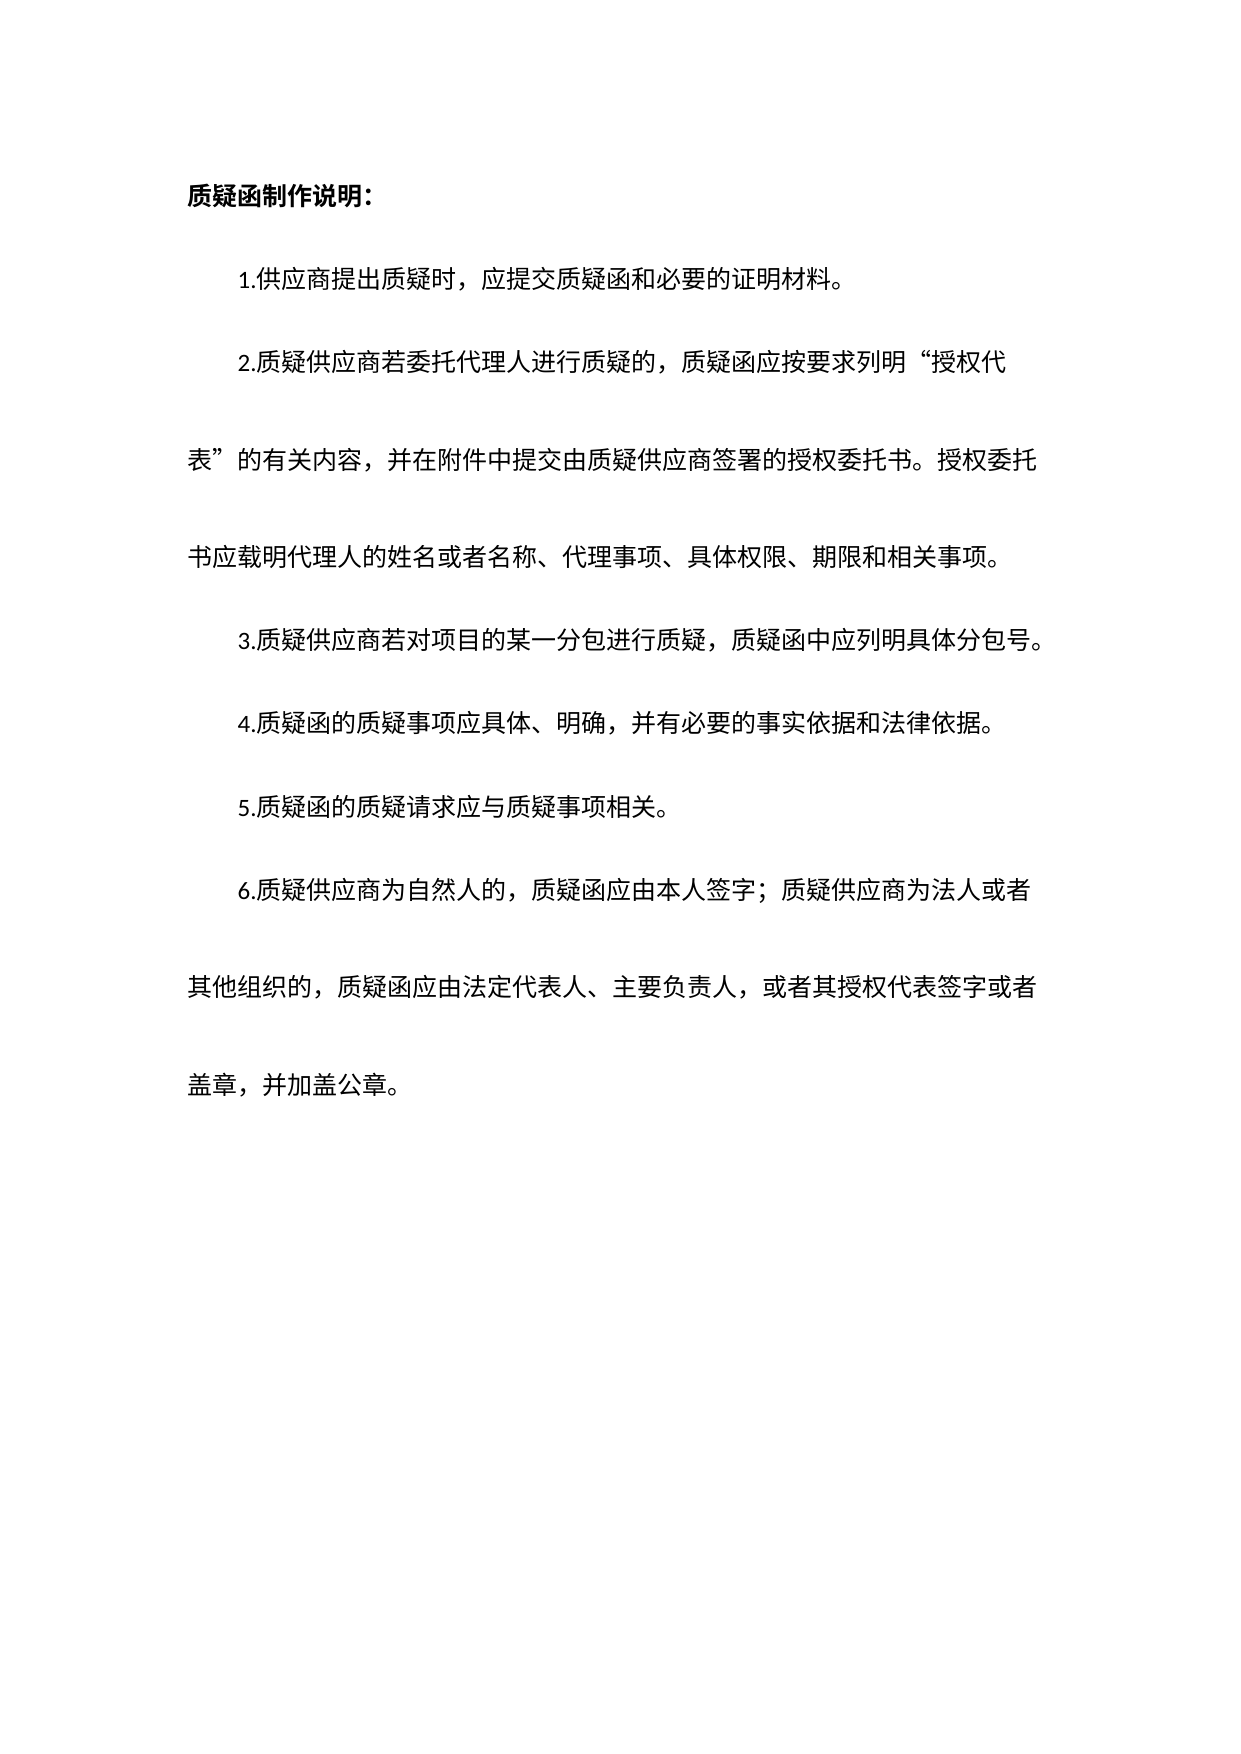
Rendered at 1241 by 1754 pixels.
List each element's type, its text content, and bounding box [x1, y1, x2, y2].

text 5.质疑函的质疑请求应与质疑事项相关。 [187, 773, 1053, 838]
text 1.供应商提出质疑时，应提交质疑函和必要的证明材料。 [187, 245, 1053, 310]
text 2.质疑供应商若委托代理人进行质疑的，质疑函应按要求列明“授权代表”的有关内容，并在附件中提交由质疑供应商签署的授权委托书。授权委托书应载明代理人的姓名或者名称、代理事项、具体权限、期限和相关事项。 [187, 328, 1053, 588]
text 3.质疑供应商若对项目的某一分包进行质疑，质疑函中应列明具体分包号。 [187, 606, 1053, 671]
text 4.质疑函的质疑事项应具体、明确，并有必要的事实依据和法律依据。 [187, 689, 1053, 754]
text 质疑函制作说明： [187, 162, 1053, 227]
text 6.质疑供应商为自然人的，质疑函应由本人签字；质疑供应商为法人或者其他组织的，质疑函应由法定代表人、主要负责人，或者其授权代表签字或者盖章，并加盖公章。 [187, 856, 1053, 1116]
